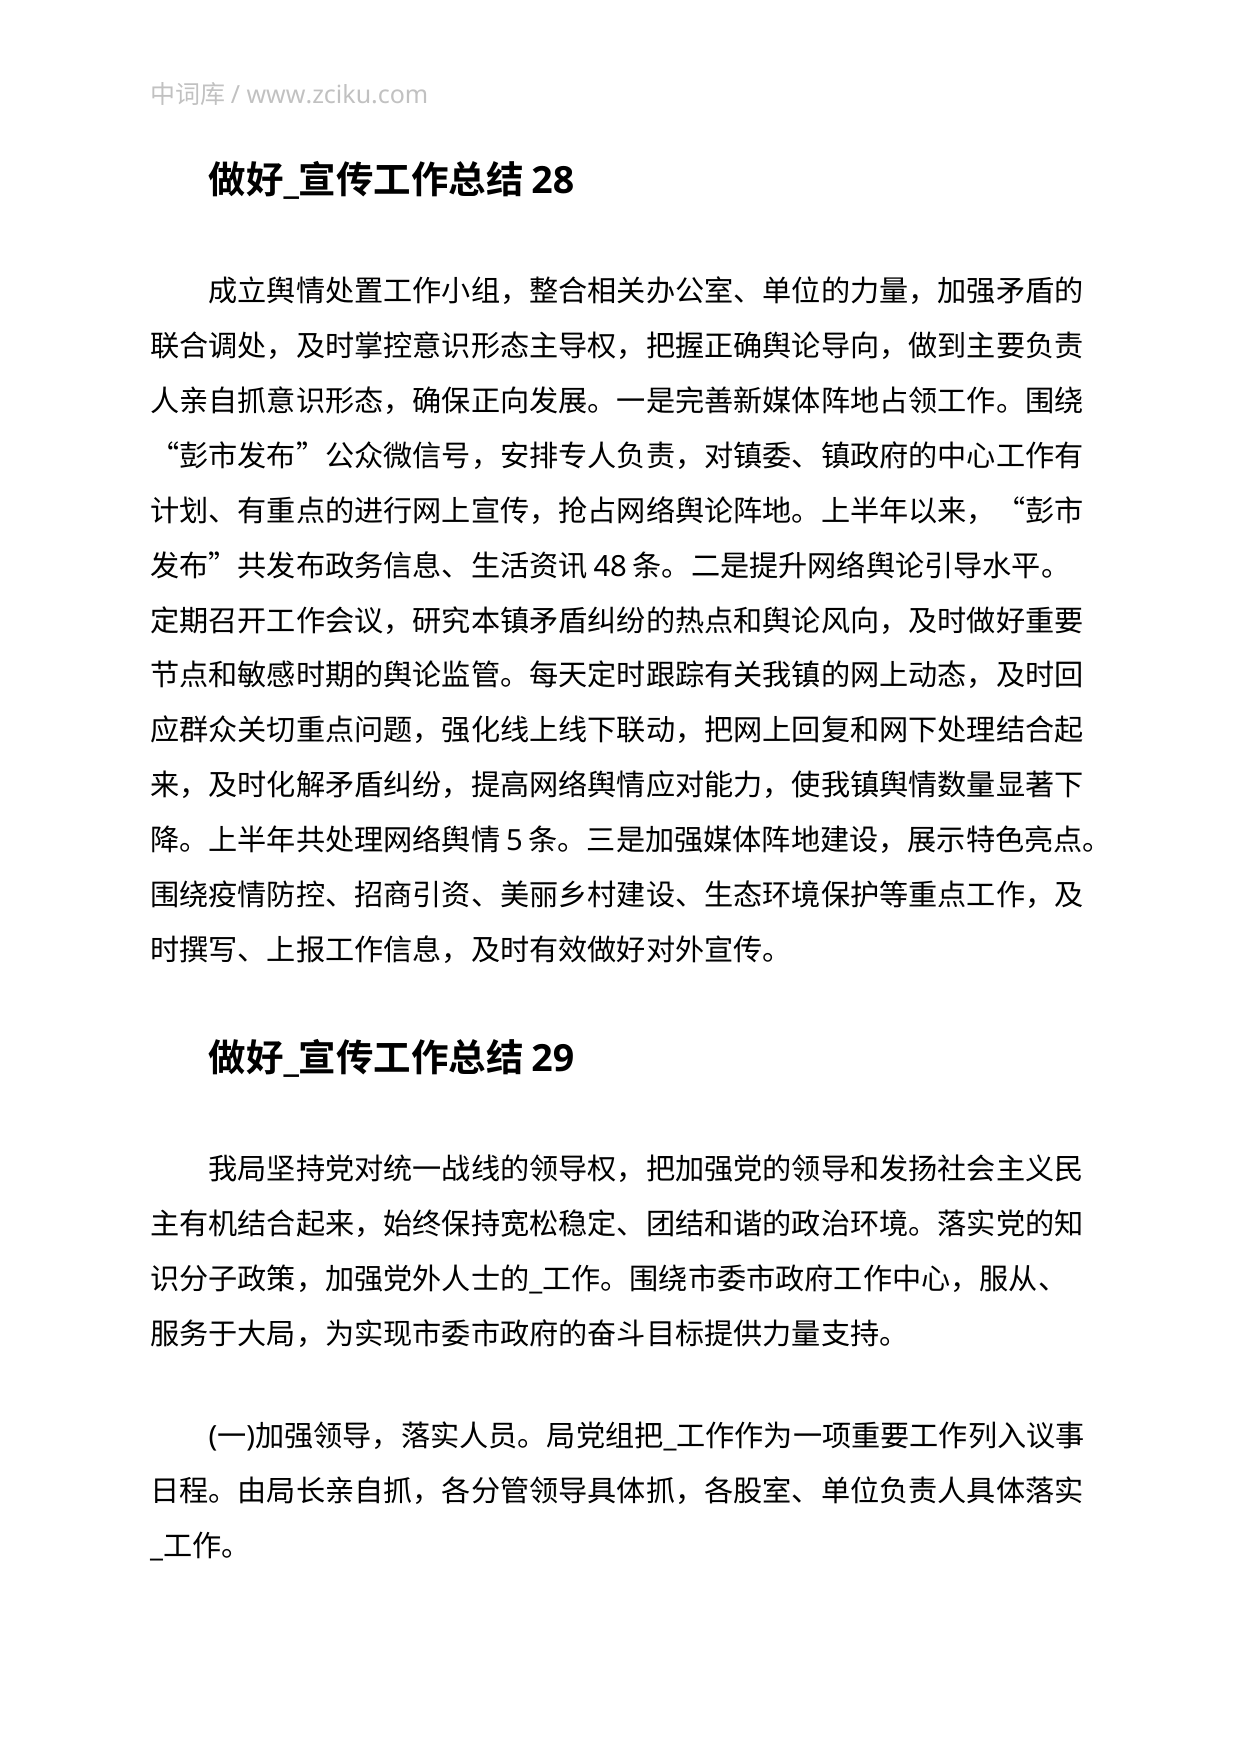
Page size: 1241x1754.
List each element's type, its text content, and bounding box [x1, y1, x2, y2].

text 做好_宣传工作总结28 [150, 150, 1090, 204]
text 做好_宣传工作总结29 [150, 1028, 1090, 1083]
text (一)加强领导，落实人员。局党组把_工作作为一项重要工作列入议事日程。由局长亲自抓，各分管领导具体抓，各股室、单位负责人具体落实_工作。 [150, 1412, 1090, 1565]
text 我局坚持党对统一战线的领导权，把加强党的领导和发扬社会主义民主有机结合起来，始终保持宽松稳定、团结和谐的政治环境。落实党的知识分子政策，加强党外人士的_工作。围绕市委市政府工作中心，服从、服务于大局，为实现市委市政府的奋斗目标提供力量支持。 [150, 1146, 1090, 1353]
text 成立舆情处置工作小组，整合相关办公室、单位的力量，加强矛盾的联合调处，及时掌控意识形态主导权，把握正确舆论导向，做到主要负责人亲自抓意识形态，确保正向发展。一是完善新媒体阵地占领工作。围绕“彭市发布”公众微信号，安排专人负责，对镇委、镇政府的中心工作有计划、有重点的进行网上宣传，抢占网络舆论阵地。上半年以来，“彭市发布”共发布政务信息、生活资讯48条。二是提升网络舆论引导水平。定期召开工作会议，研究本镇矛盾纠纷的热点和舆论风向，及时做好重要节点和敏感时期的舆论监管。每天定时跟踪有关我镇的网上动态，及时回应群众关切重点问题，强化线上线下联动，把网上回复和网下处理结合起来，及时化解矛盾纠纷，提高网络舆情应对能力，使我镇舆情数量显著下降。上半年共处理网络舆情5条。三是加强媒体阵地建设，展示特色亮点。围绕疫情防控、招商引资、美丽乡村建设、生态环境保护等重点工作，及时撰写、上报工作信息，及时有效做好对外宣传。 [150, 268, 1090, 969]
